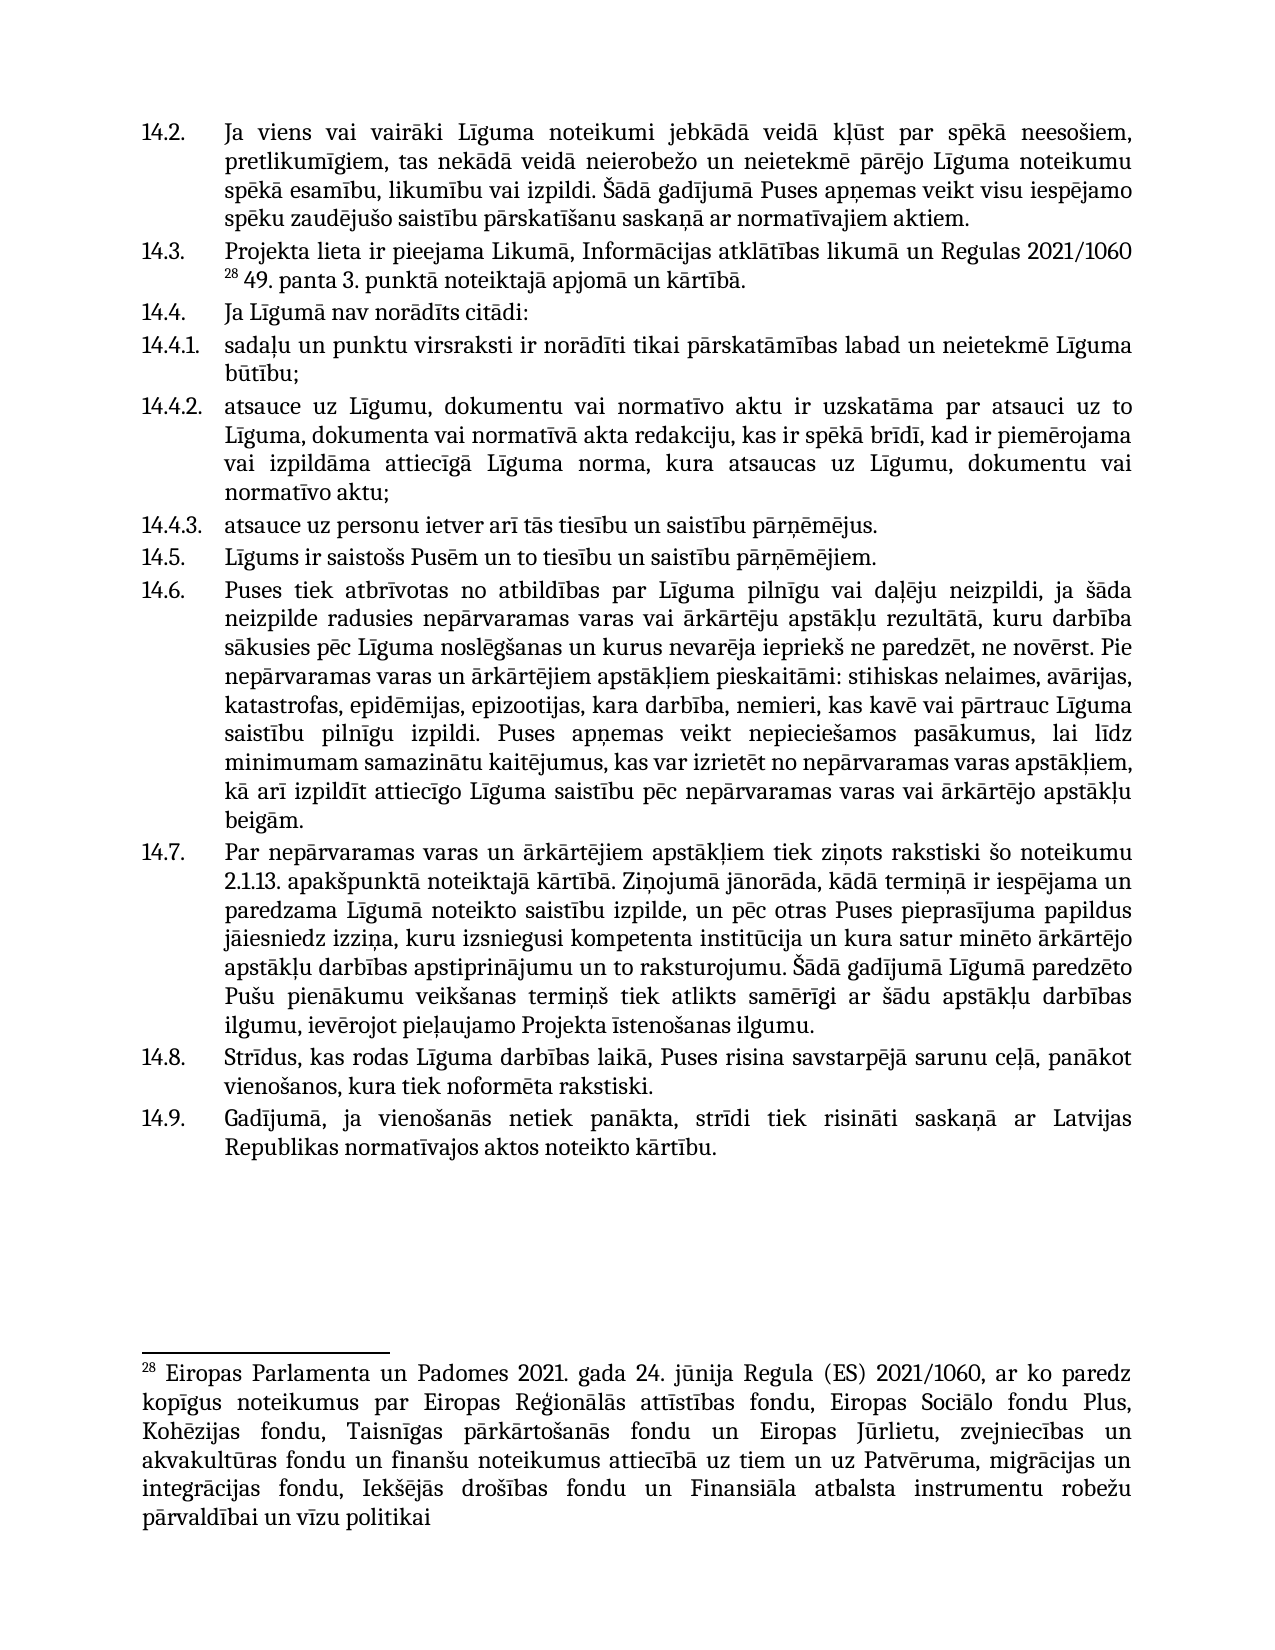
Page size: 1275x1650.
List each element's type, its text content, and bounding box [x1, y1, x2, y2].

list Strīdus, kas rodas Līguma darbības laikā, Puses risina savstarpējā sarunu ceļā, panākot vienošanos, kura tiek noformēta rakstiski. [142, 1043, 1133, 1101]
list atsauce uz Līgumu, dokumentu vai normatīvo aktu ir uzskatāma par atsauci uz to Līguma, dokumenta vai normatīvā akta redakciju, kas ir spēkā brīdī, kad ir piemērojama vai izpildāma attiecīgā Līguma norma, kura atsaucas uz Līgumu, dokumentu vai normatīvo aktu; [142, 392, 1133, 507]
list atsauce uz personu ietver arī tās tiesību un saistību pārņēmējus. [142, 511, 1133, 539]
list Par nepārvaramas varas un ārkārtējiem apstākļiem tiek ziņots rakstiski šo noteikumu 2.1.13. apakšpunktā noteiktajā kārtībā. Ziņojumā jānorāda, kādā termiņā ir iespējama un paredzama Līgumā noteikto saistību izpilde, un pēc otras Puses pieprasījuma papildus jāiesniedz izziņa, kuru izsniegusi kompetenta institūcija un kura satur minēto ārkārtējo apstākļu darbības apstiprinājumu un to raksturojumu. Šādā gadījumā Līgumā paredzēto Pušu pienākumu veikšanas termiņš tiek atlikts samērīgi ar šādu apstākļu darbības ilgumu, ievērojot pieļaujamo Projekta īstenošanas ilgumu. [142, 838, 1133, 1039]
list Gadījumā, ja vienošanās netiek panākta, strīdi tiek risināti saskaņā ar Latvijas Republikas normatīvajos aktos noteikto kārtību. [142, 1104, 1133, 1162]
list Puses tiek atbrīvotas no atbildības par Līguma pilnīgu vai daļēju neizpildi, ja šāda neizpilde radusies nepārvaramas varas vai ārkārtēju apstākļu rezultātā, kuru darbība sākusies pēc Līguma noslēgšanas un kurus nevarēja iepriekš ne paredzēt, ne novērst. Pie nepārvaramas varas un ārkārtējiem apstākļiem pieskaitāmi: stihiskas nelaimes, avārijas, katastrofas, epidēmijas, epizootijas, kara darbība, nemieri, kas kavē vai pārtrauc Līguma saistību pilnīgu izpildi. Puses apņemas veikt nepieciešamos pasākumus, lai līdz minimumam samazinātu kaitējumus, kas var izrietēt no nepārvaramas varas apstākļiem, kā arī izpildīt attiecīgo Līguma saistību pēc nepārvaramas varas vai ārkārtējo apstākļu beigām. [142, 576, 1133, 834]
list Projekta lieta ir pieejama Likumā, Informācijas atklātības likumā un Regulas 2021/1060 49. panta 3. punktā noteiktajā apjomā un kārtībā. [142, 237, 1133, 294]
list Ja Līgumā nav norādīts citādi: [142, 298, 1133, 327]
list Līgums ir saistošs Pusēm un to tiesību un saistību pārņēmējiem. [142, 543, 1133, 572]
list Ja viens vai vairāki Līguma noteikumi jebkādā veidā kļūst par spēkā neesošiem, pretlikumīgiem, tas nekādā veidā neierobežo un neietekmē pārējo Līguma noteikumu spēkā esamību, likumību vai izpildi. Šādā gadījumā Puses apņemas veikt visu iespējamo spēku zaudējušo saistību pārskatīšanu saskaņā ar normatīvajiem aktiem. [142, 118, 1133, 233]
list sadaļu un punktu virsraksti ir norādīti tikai pārskatāmības labad un neietekmē Līguma būtību; [142, 331, 1133, 388]
